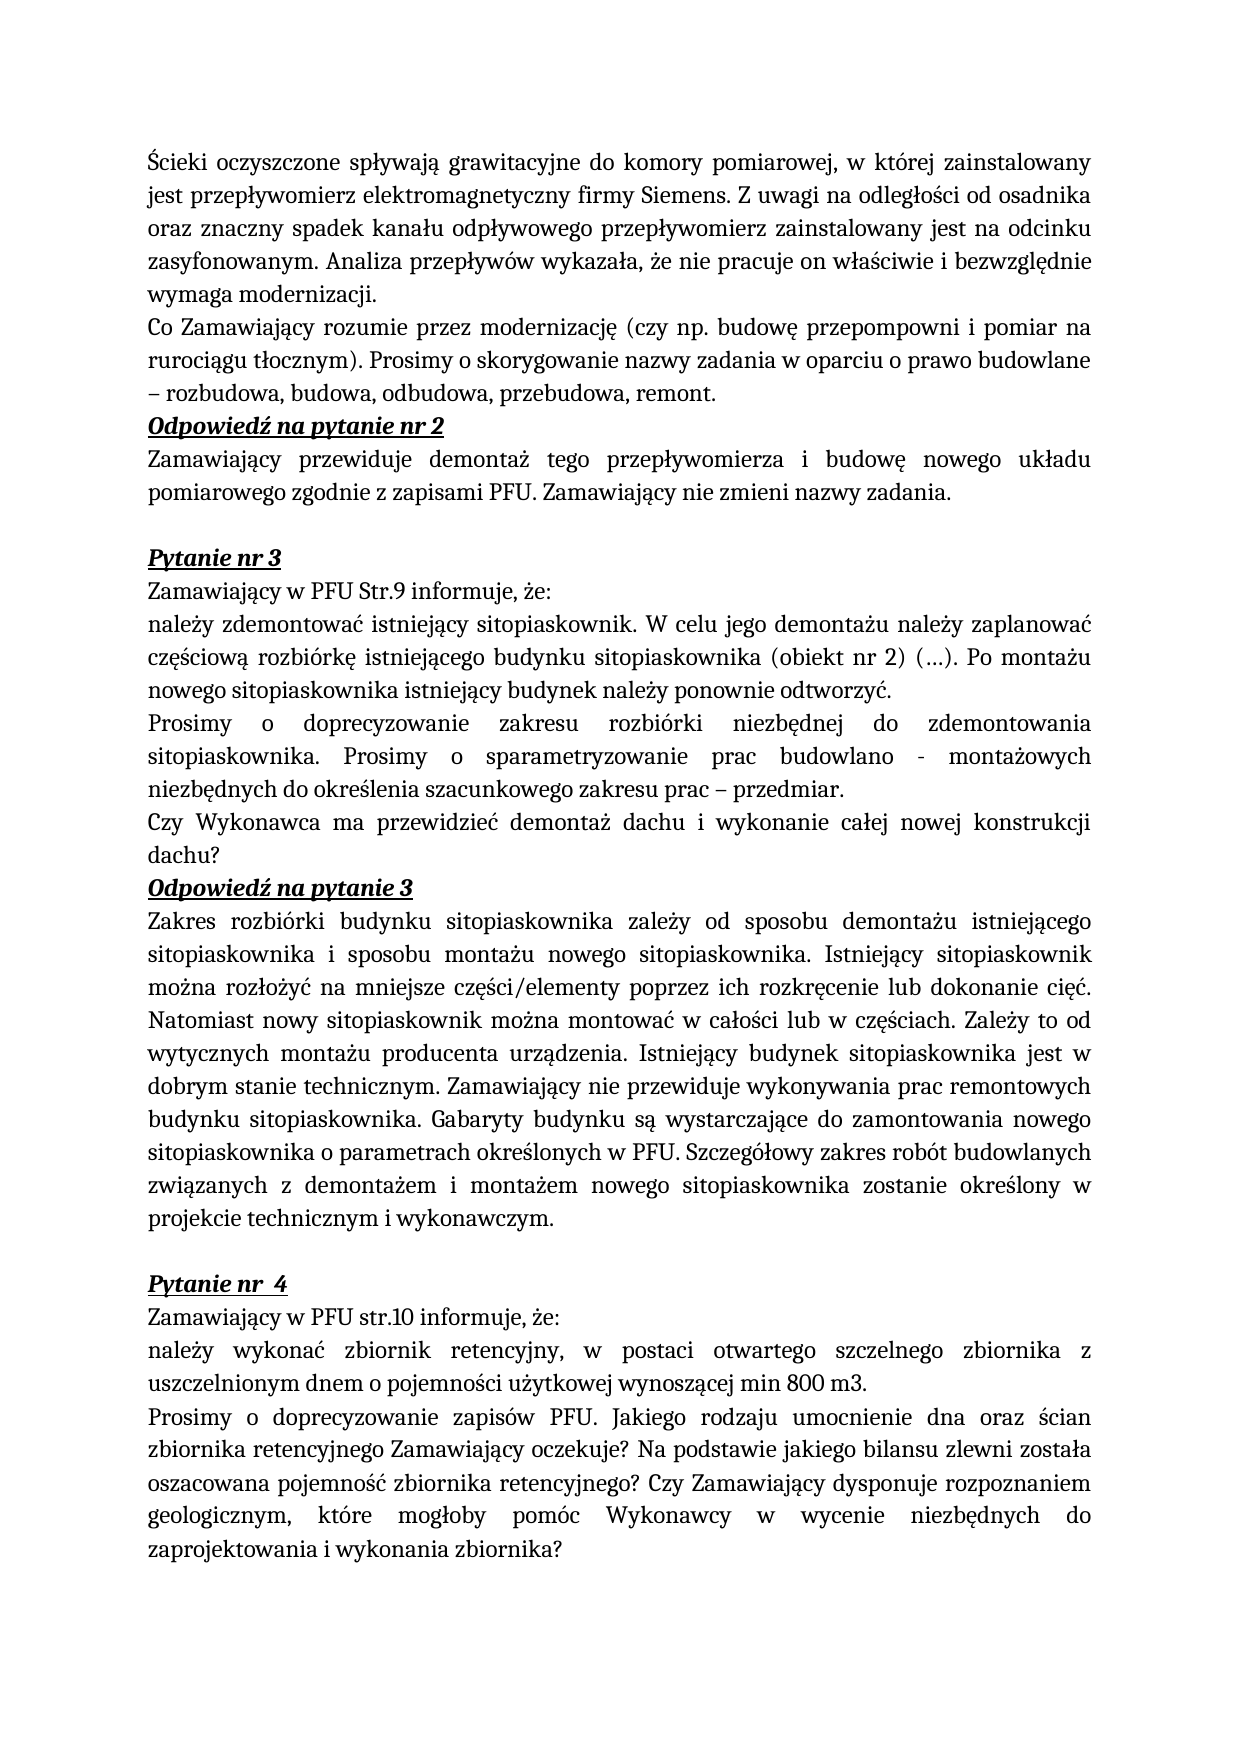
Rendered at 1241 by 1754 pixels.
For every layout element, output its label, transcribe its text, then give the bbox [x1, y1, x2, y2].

text Zamawiający w PFU str.10 informuje, że: [148, 1303, 1093, 1332]
text Co Zamawiający rozumie przez modernizację (czy np. budowę przepompowni i pomiar na rurociągu tłocznym). Prosimy o skorygowanie nazwy zadania w oparciu o prawo budowlane – rozbudowa, budowa, odbudowa, przebudowa, remont. [148, 313, 1093, 407]
text Prosimy o doprecyzowanie zapisów PFU. Jakiego rodzaju umocnienie dna oraz ścian zbiornika retencyjnego Zamawiający oczekuje? Na podstawie jakiego bilansu zlewni została oszacowana pojemność zbiornika retencyjnego? Czy Zamawiający dysponuje rozpoznaniem geologicznym, które mogłoby pomóc Wykonawcy w wycenie niezbędnych do zaprojektowania i wykonania zbiornika? [148, 1402, 1093, 1563]
text Zamawiający przewiduje demontaż tego przepływomierza i budowę nowego układu pomiarowego zgodnie z zapisami PFU. Zamawiający nie zmieni nazwy zadania. [148, 445, 1093, 507]
text należy wykonać zbiornik retencyjny, w postaci otwartego szczelnego zbiornika z uszczelnionym dnem o pojemności użytkowej wynoszącej min 800 m3. [148, 1336, 1093, 1398]
text Zamawiający w PFU Str.9 informuje, że: [148, 577, 1093, 606]
text należy zdemontować istniejący sitopiaskownik. W celu jego demontażu należy zaplanować częściową rozbiórkę istniejącego budynku sitopiaskownika (obiekt nr 2) (…). Po montażu nowego sitopiaskownika istniejący budynek należy ponownie odtworzyć. [148, 610, 1093, 705]
text Pytanie nr 4 [148, 1270, 1093, 1299]
text Odpowiedź na pytanie nr 2 [148, 412, 1093, 441]
text Zakres rozbiórki budynku sitopiaskownika zależy od sposobu demontażu istniejącego sitopiaskownika i sposobu montażu nowego sitopiaskownika. Istniejący sitopiaskownik można rozłożyć na mniejsze części/elementy poprzez ich rozkręcenie lub dokonanie cięć. Natomiast nowy sitopiaskownik można montować w całości lub w częściach. Zależy to od wytycznych montażu producenta urządzenia. Istniejący budynek sitopiaskownika jest w dobrym stanie technicznym. Zamawiający nie przewiduje wykonywania prac remontowych budynku sitopiaskownika. Gabaryty budynku są wystarczające do zamontowania nowego sitopiaskownika o parametrach określonych w PFU. Szczegółowy zakres robót budowlanych związanych z demontażem i montażem nowego sitopiaskownika zostanie określony w projekcie technicznym i wykonawczym. [148, 907, 1093, 1233]
text Pytanie nr 3 [148, 544, 1093, 573]
text Czy Wykonawca ma przewidzieć demontaż dachu i wykonanie całej nowej konstrukcji dachu? [148, 808, 1093, 870]
text Prosimy o doprecyzowanie zakresu rozbiórki niezbędnej do zdemontowania sitopiaskownika. Prosimy o sparametryzowanie prac budowlano - montażowych niezbędnych do określenia szacunkowego zakresu prac – przedmiar. [148, 709, 1093, 804]
text Odpowiedź na pytanie 3 [148, 874, 1093, 903]
text Ścieki oczyszczone spływają grawitacyjne do komory pomiarowej, w której zainstalowany jest przepływomierz elektromagnetyczny firmy Siemens. Z uwagi na odległości od osadnika oraz znaczny spadek kanału odpływowego przepływomierz zainstalowany jest na odcinku zasyfonowanym. Analiza przepływów wykazała, że nie pracuje on właściwie i bezwzględnie wymaga modernizacji. [148, 148, 1093, 308]
